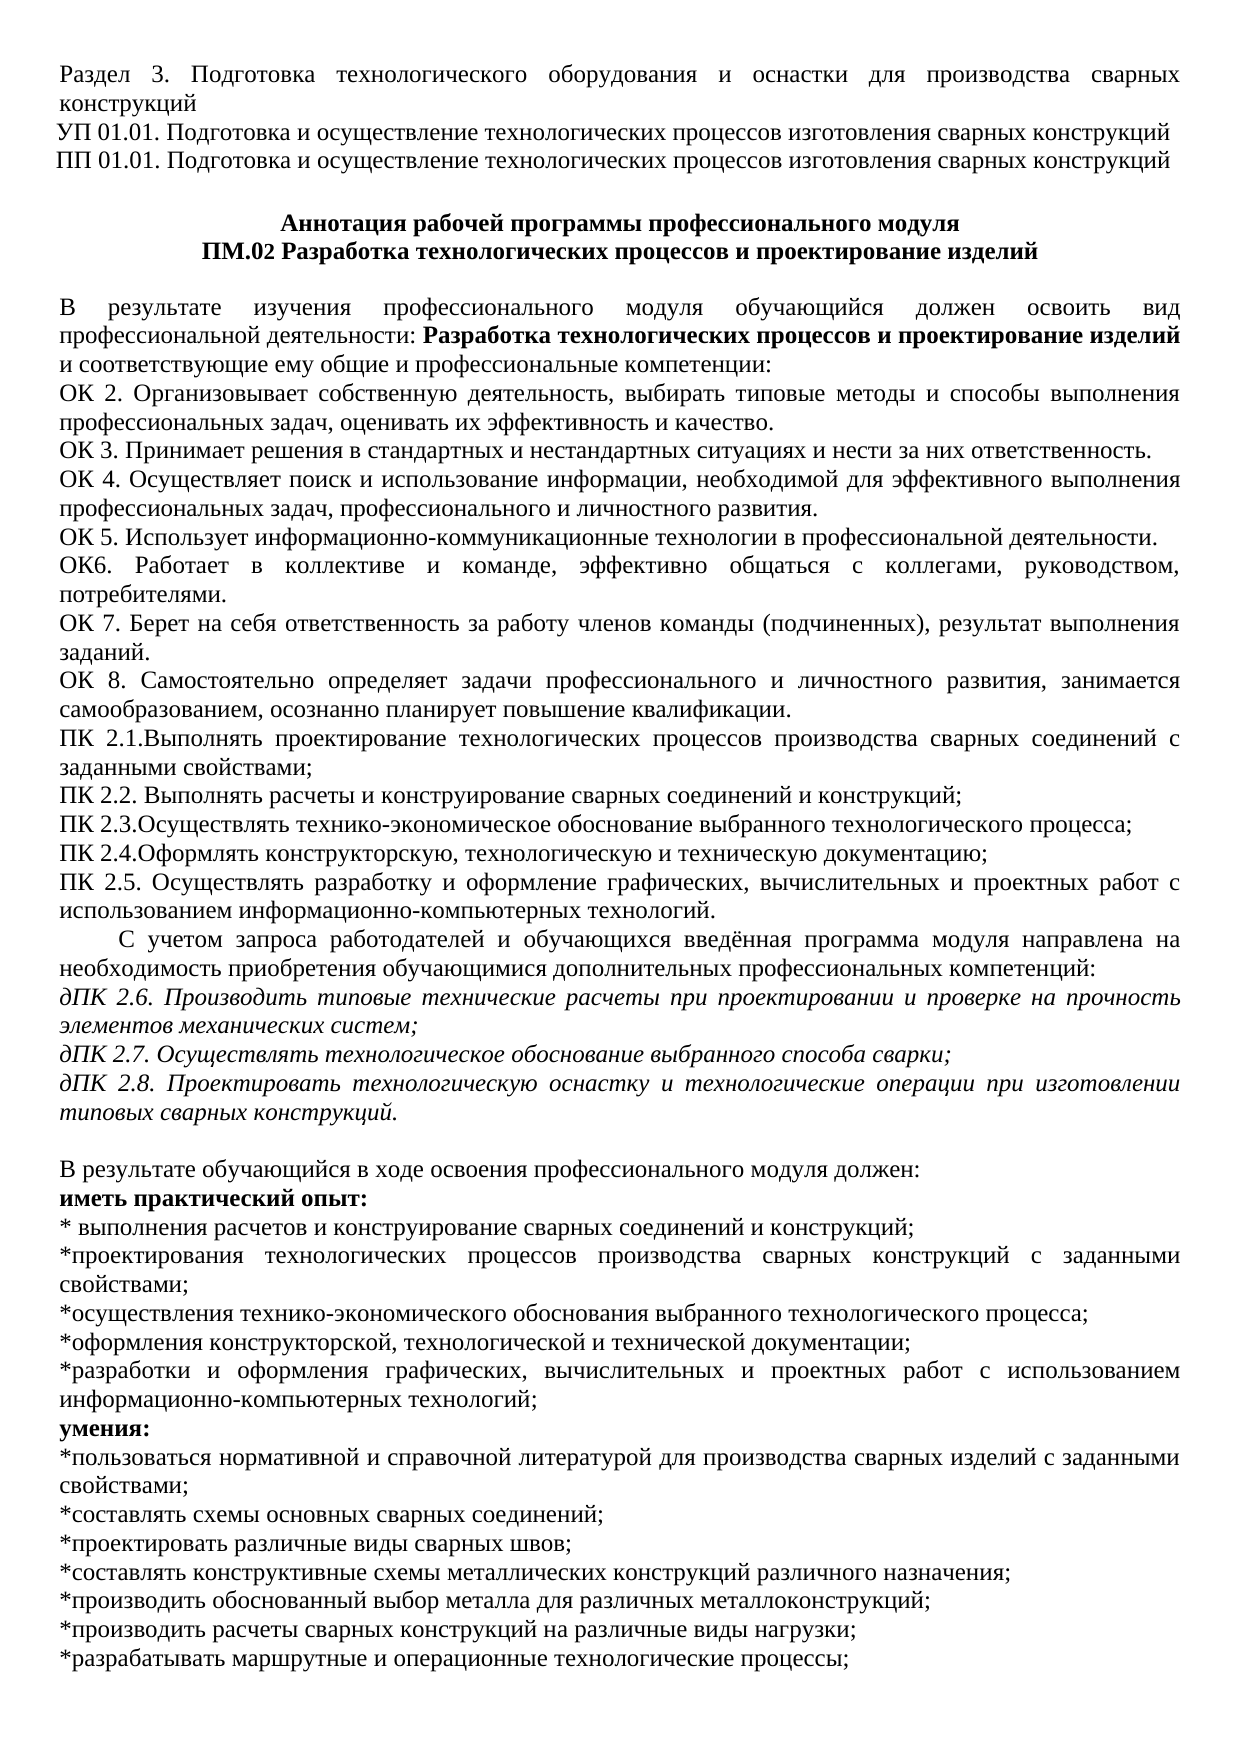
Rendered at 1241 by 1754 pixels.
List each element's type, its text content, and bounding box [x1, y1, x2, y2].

text ОК 8. Самостоятельно определяет задачи профессионального и личностного развития, занимается самообразованием, осознанно планирует повышение квалификации. [59, 665, 1181, 723]
text *разработки и оформления графических, вычислительных и проектных работ с использованием информационно-компьютерных технологий; [59, 1355, 1181, 1413]
text Аннотация рабочей программы профессионального модуля [59, 208, 1181, 236]
text ПК 2.4.Оформлять конструкторскую, технологическую и техническую документацию; [59, 838, 1181, 867]
text дПК 2.6. Производить типовые технические расчеты при проектировании и проверке на прочность элементов механических систем; [59, 982, 1181, 1039]
text *составлять конструктивные схемы металлических конструкций различного назначения; [59, 1557, 1181, 1585]
text *оформления конструкторской, технологической и технической документации; [59, 1327, 1181, 1355]
text ПК 2.3.Осуществлять технико-экономическое обоснование выбранного технологического процесса; [59, 809, 1181, 838]
text иметь практический опыт: [59, 1183, 1181, 1212]
text дПК 2.8. Проектировать технологическую оснастку и технологические операции при изготовлении типовых сварных конструкций. [59, 1068, 1181, 1125]
text ОК6. Работает в коллективе и команде, эффективно общаться с коллегами, руководством, потребителями. [59, 550, 1181, 608]
text ПК 2.5. Осуществлять разработку и оформление графических, вычислительных и проектных работ с использованием информационно-компьютерных технологий. [59, 867, 1181, 924]
text С учетом запроса работодателей и обучающихся введённая программа модуля направлена на необходимость приобретения обучающимися дополнительных профессиональных компетенций: [59, 924, 1181, 982]
text ПК 2.1.Выполнять проектирование технологических процессов производства сварных соединений с заданными свойствами; [59, 723, 1181, 780]
text ПМ.02 Разработка технологических процессов и проектирование изделий [59, 236, 1181, 265]
text *производить обоснованный выбор металла для различных металлоконструкций; [59, 1585, 1181, 1614]
text *проектировать различные виды сварных швов; [59, 1528, 1181, 1557]
text ПК 2.2. Выполнять расчеты и конструирование сварных соединений и конструкций; [59, 780, 1181, 809]
text *проектирования технологических процессов производства сварных конструкций с заданными свойствами; [59, 1240, 1181, 1298]
text В результате изучения профессионального модуля обучающийся должен освоить вид профессиональной деятельности: Разработка технологических процессов и проектирование изделий и соответствующие ему общие и профессиональные компетенции: [59, 292, 1181, 378]
text ОК 2. Организовывает собственную деятельность, выбирать типовые методы и способы выполнения профессиональных задач, оценивать их эффективность и качество. [59, 378, 1181, 435]
text ПП 01.01. Подготовка и осуществление технологических процессов изготовления сварных конструкций [56, 145, 1178, 174]
text *составлять схемы основных сварных соединений; [59, 1499, 1181, 1528]
text *осуществления технико-экономического обоснования выбранного технологического процесса; [59, 1298, 1181, 1327]
text дПК 2.7. Осуществлять технологическое обоснование выбранного способа сварки; [59, 1039, 1181, 1068]
text УП 01.01. Подготовка и осуществление технологических процессов изготовления сварных конструкций [56, 117, 1178, 145]
text В результате обучающийся в ходе освоения профессионального модуля должен: [59, 1154, 1181, 1183]
text ОК 4. Осуществляет поиск и использование информации, необходимой для эффективного выполнения профессиональных задач, профессионального и личностного развития. [59, 464, 1181, 522]
text ОК 5. Использует информационно-коммуникационные технологии в профессиональной деятельности. [59, 522, 1181, 550]
text * выполнения расчетов и конструирование сварных соединений и конструкций; [59, 1212, 1181, 1240]
text *производить расчеты сварных конструкций на различные виды нагрузки; [59, 1614, 1181, 1643]
text ОК 7. Берет на себя ответственность за работу членов команды (подчиненных), результат выполнения заданий. [59, 608, 1181, 665]
text *пользоваться нормативной и справочной литературой для производства сварных изделий с заданными свойствами; [59, 1442, 1181, 1499]
text Раздел 3. Подготовка технологического оборудования и оснастки для производства сварных конструкций [59, 59, 1181, 117]
text умения: [59, 1413, 1181, 1442]
text ОК 3. Принимает решения в стандартных и нестандартных ситуациях и нести за них ответственность. [59, 435, 1181, 464]
text *разрабатывать маршрутные и операционные технологические процессы; [59, 1643, 1181, 1672]
